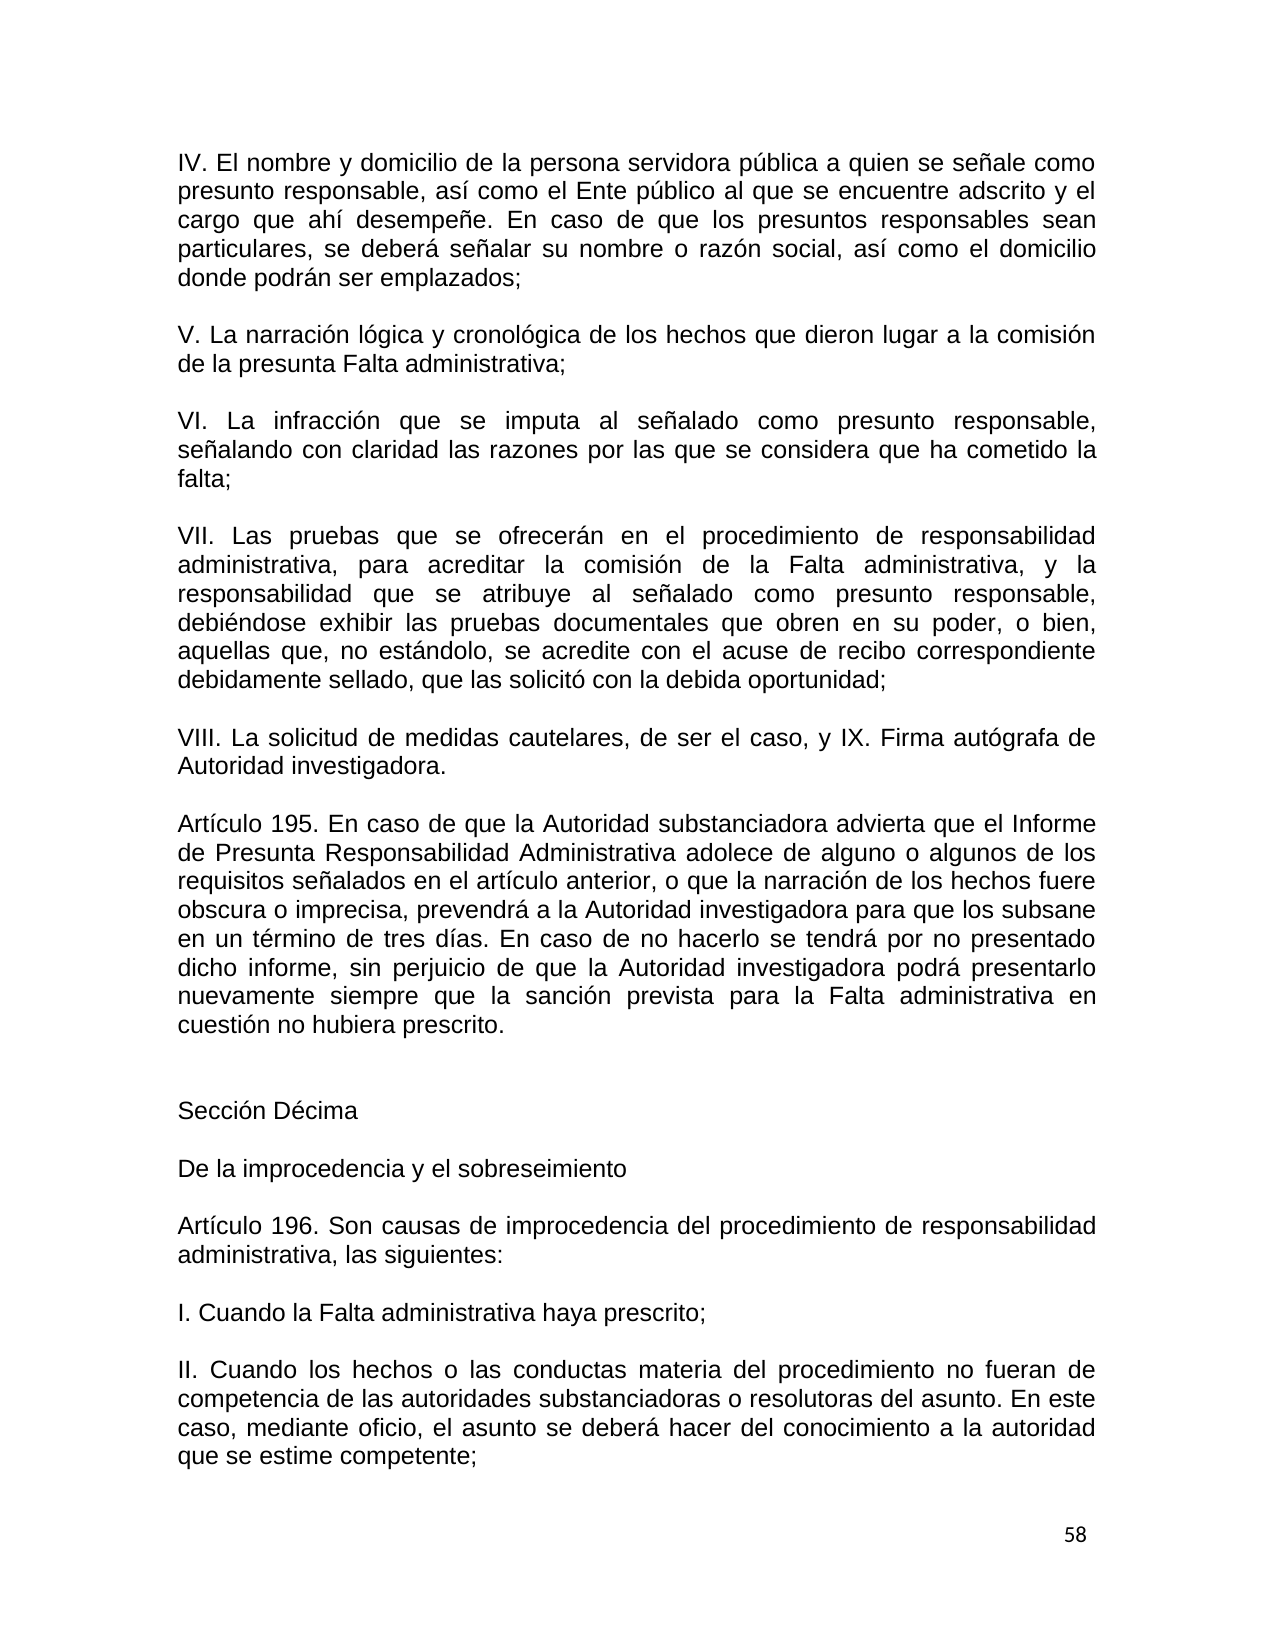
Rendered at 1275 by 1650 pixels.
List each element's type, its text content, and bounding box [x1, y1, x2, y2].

text V. La narración lógica y cronológica de los hechos que dieron lugar a la comisión de la presunta Falta administrativa; [177, 320, 1098, 378]
text VIII. La solicitud de medidas cautelares, de ser el caso, y IX. Firma autógrafa de Autoridad investigadora. [177, 723, 1098, 780]
text Sección Décima [177, 1096, 1098, 1125]
text De la improcedencia y el sobreseimiento [177, 1154, 1098, 1183]
text Artículo 196. Son causas de improcedencia del procedimiento de responsabilidad administrativa, las siguientes: [177, 1211, 1098, 1269]
text I. Cuando la Falta administrativa haya prescrito; [177, 1298, 1098, 1326]
text VI. La infracción que se imputa al señalado como presunto responsable, señalando con claridad las razones por las que se considera que ha cometido la falta; [177, 406, 1098, 493]
text Artículo 195. En caso de que la Autoridad substanciadora advierta que el Informe de Presunta Responsabilidad Administrativa adolece de alguno o algunos de los requisitos señalados en el artículo anterior, o que la narración de los hechos fuere obscura o imprecisa, prevendrá a la Autoridad investigadora para que los subsane en un término de tres días. En caso de no hacerlo se tendrá por no presentado dicho informe, sin perjuicio de que la Autoridad investigadora podrá presentarlo nuevamente siempre que la sanción prevista para la Falta administrativa en cuestión no hubiera prescrito. [177, 809, 1098, 1039]
text VII. Las pruebas que se ofrecerán en el procedimiento de responsabilidad administrativa, para acreditar la comisión de la Falta administrativa, y la responsabilidad que se atribuye al señalado como presunto responsable, debiéndose exhibir las pruebas documentales que obren en su poder, o bien, aquellas que, no estándolo, se acredite con el acuse de recibo correspondiente debidamente sellado, que las solicitó con la debida oportunidad; [177, 521, 1098, 694]
text IV. El nombre y domicilio de la persona servidora pública a quien se señale como presunto responsable, así como el Ente público al que se encuentre adscrito y el cargo que ahí desempeñe. En caso de que los presuntos responsables sean particulares, se deberá señalar su nombre o razón social, así como el domicilio donde podrán ser emplazados; [177, 148, 1098, 291]
text II. Cuando los hechos o las conductas materia del procedimiento no fueran de competencia de las autoridades substanciadoras o resolutoras del asunto. En este caso, mediante oficio, el asunto se deberá hacer del conocimiento a la autoridad que se estime competente; [177, 1355, 1098, 1470]
